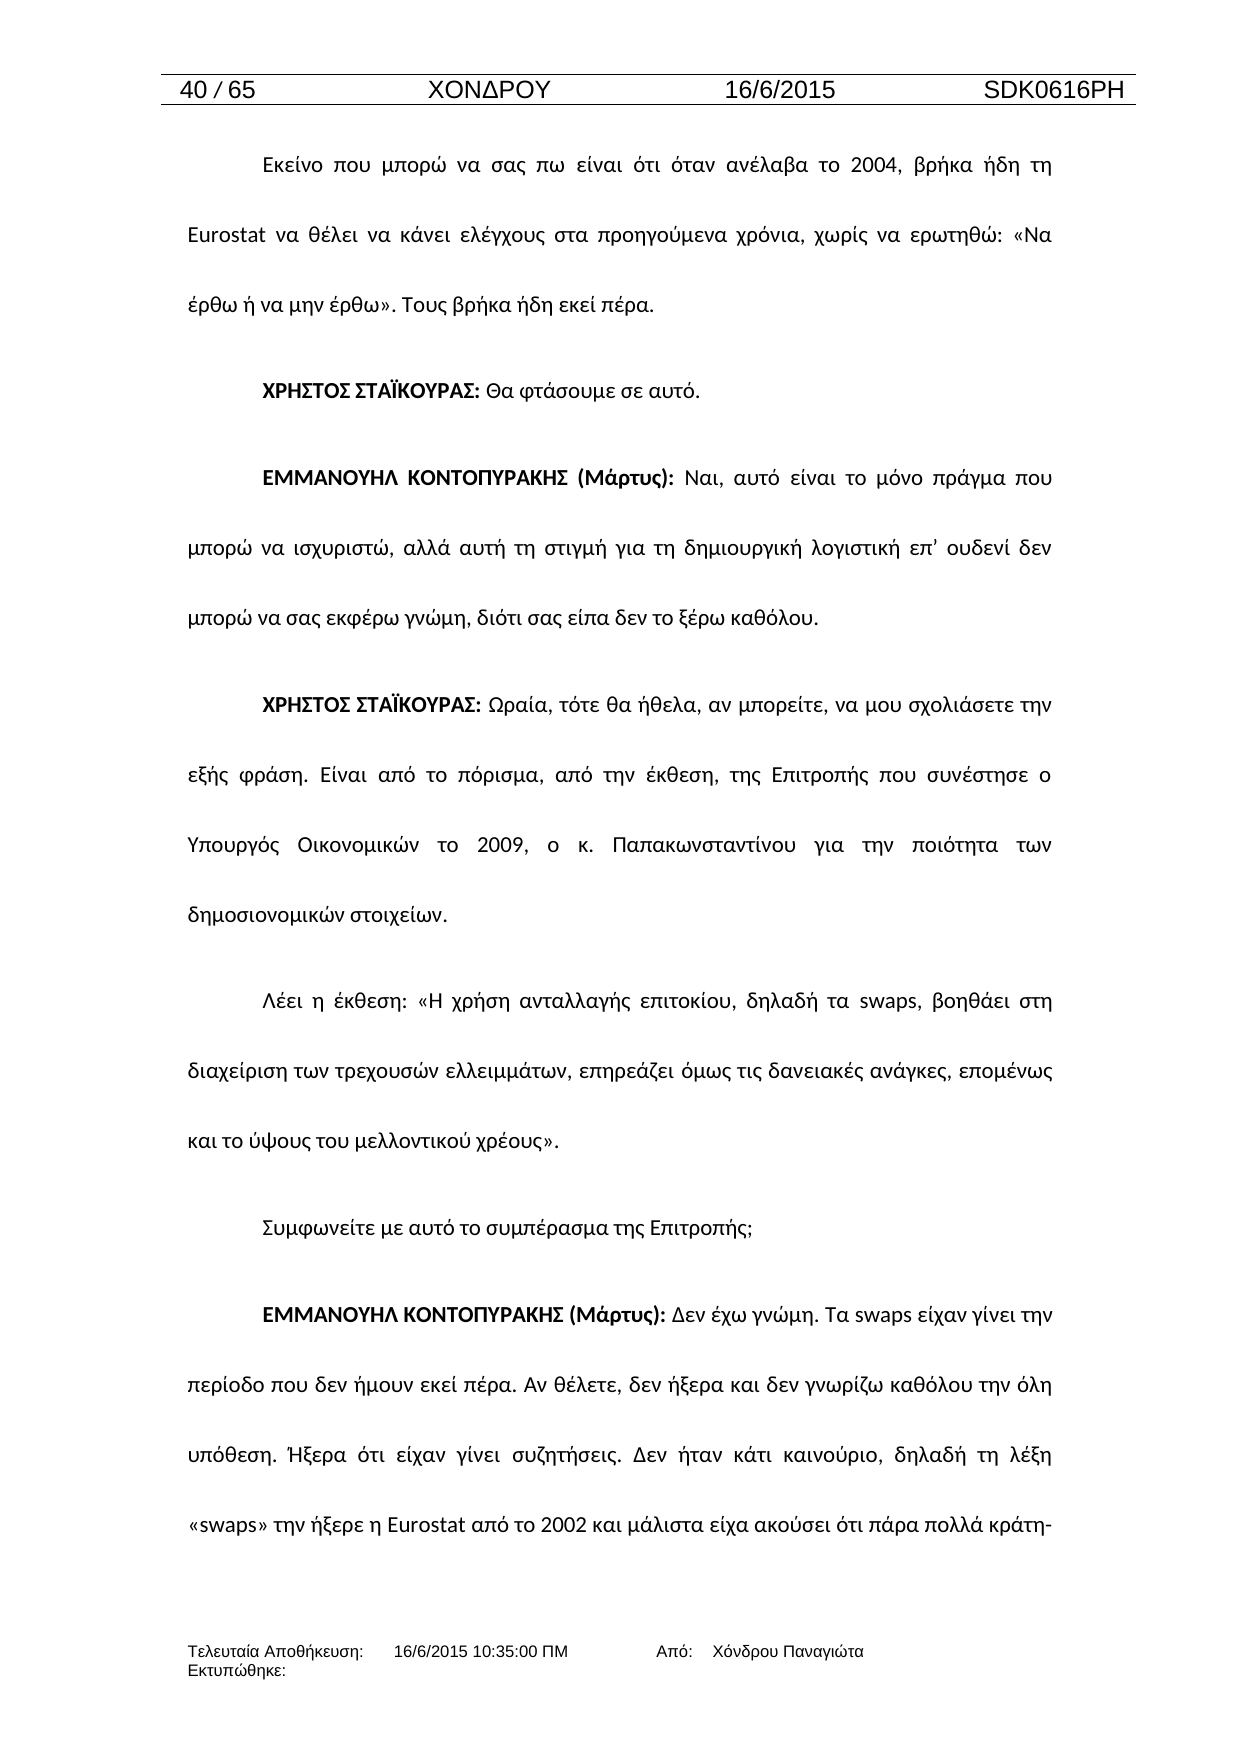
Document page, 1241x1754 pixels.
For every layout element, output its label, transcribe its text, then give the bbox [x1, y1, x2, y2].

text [187, 1300, 1053, 1538]
text Εκείνο που μπορώ να σας πω είναι ότι όταν ανέλαβα το 2004, βρήκα ήδη τη Eurostat να θέλει να κάνει ελέγχους στα προηγούμενα χρόνια, χωρίς να ερωτηθώ: «Να έρθω ή να μην έρθω». Τους βρήκα ήδη εκεί πέρα. [187, 150, 1053, 318]
text Λέει η έκθεση: «Η χρήση ανταλλαγής επιτοκίου, δηλαδή τα swaps, βοηθάει στη διαχείριση των τρεχουσών ελλειμμάτων, επηρεάζει όμως τις δανειακές ανάγκες, επομένως και το ύψους του μελλοντικού χρέους». [187, 987, 1053, 1155]
text ΕΜΜΑΝΟΥΗΛ ΚΟΝΤΟΠΥΡΑΚΗΣ (Μάρτυς): Ναι, αυτό είναι το μόνο πράγμα που μπορώ να ισχυριστώ, αλλά αυτή τη στιγμή για τη δημιουργική λογιστική επ’ ουδενί δεν μπορώ να σας εκφέρω γνώμη, διότι σας είπα δεν το ξέρω καθόλου. [187, 463, 1053, 631]
text ΧΡΗΣΤΟΣ ΣΤΑΪΚΟΥΡΑΣ: Ωραία, τότε θα ήθελα, αν μπορείτε, να μου σχολιάσετε την εξής φράση. Είναι από το πόρισμα, από την έκθεση, της Επιτροπής που συνέστησε ο Υπουργός Οικονομικών το 2009, ο κ. Παπακωνσταντίνου για την ποιότητα των δημοσιονομικών στοιχείων. [187, 690, 1053, 928]
text Συμφωνείτε με αυτό το συμπέρασμα της Επιτροπής; [187, 1213, 1053, 1241]
text ΧΡΗΣΤΟΣ ΣΤΑΪΚΟΥΡΑΣ: Θα φτάσουμε σε αυτό. [187, 377, 1053, 405]
